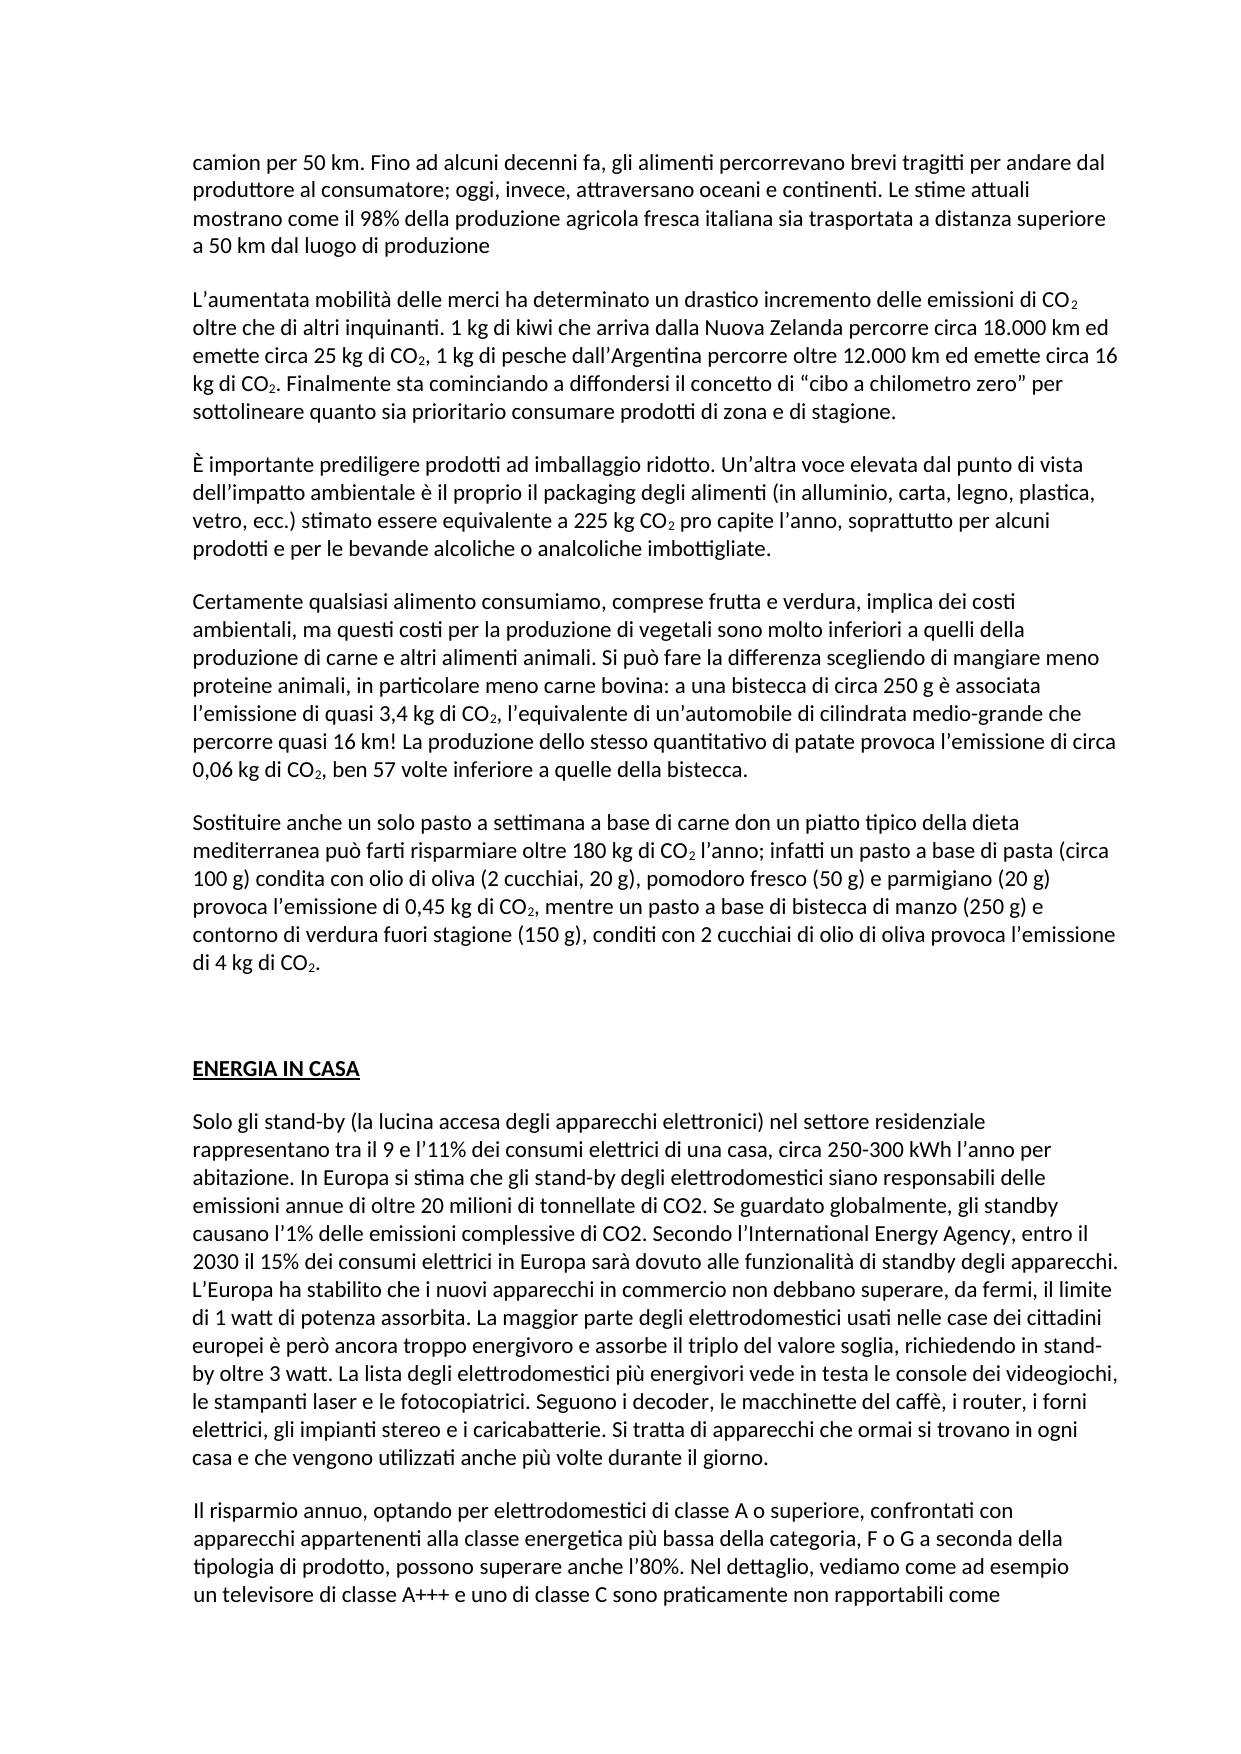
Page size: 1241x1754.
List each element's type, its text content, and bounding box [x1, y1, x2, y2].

text Solo gli stand-by (la lucina accesa degli apparecchi elettronici) nel settore residenziale rappresentano tra il 9 e l’11% dei consumi elettrici di una casa, circa 250-300 kWh l’anno per abitazione. In Europa si stima che gli stand-by degli elettrodomestici siano responsabili delle emissioni annue di oltre 20 milioni di tonnellate di CO2. Se guardato globalmente, gli standby causano l’1% delle emissioni complessive di CO2. Secondo l’International Energy Agency, entro il 2030 il 15% dei consumi elettrici in Europa sarà dovuto alle funzionalità di standby degli apparecchi. [192, 1107, 1122, 1275]
text L’Europa ha stabilito che i nuovi apparecchi in commercio non debbano superare, da fermi, il limite di 1 watt di potenza assorbita. La maggior parte degli elettrodomestici usati nelle case dei cittadini europei è però ancora troppo energivoro e assorbe il triplo del valore soglia, richiedendo in stand-by oltre 3 watt. La lista degli elettrodomestici più energivori vede in testa le console dei videogiochi, le stampanti laser e le fotocopiatrici. Seguono i decoder, le macchinette del caffè, i router, i forni elettrici, gli impianti stereo e i caricabatterie. Si tratta di apparecchi che ormai si trovano in ogni casa e che vengono utilizzati anche più volte durante il giorno. [192, 1275, 1122, 1471]
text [193, 1496, 1091, 1608]
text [192, 148, 1122, 260]
text Certamente qualsiasi alimento consumiamo, comprese frutta e verdura, implica dei costi ambientali, ma questi costi per la produzione di vegetali sono molto inferiori a quelli della produzione di carne e altri alimenti animali. Si può fare la differenza scegliendo di mangiare meno proteine animali, in particolare meno carne bovina: a una bistecca di circa è associata l’emissione di quasi di CO2, l’equivalente di un’automobile di cilindrata medio-grande che percorre quasi ! La produzione dello stesso quantitativo di patate provoca l’emissione di circa di CO2, ben 57 volte inferiore a quelle della bistecca. [192, 587, 1122, 783]
text L’aumentata mobilità delle merci ha determinato un drastico incremento delle emissioni di CO2 oltre che di altri inquinanti. di kiwi che arriva dalla Nuova Zelanda percorre circa ed emette circa di CO2, di pesche dall’Argentina percorre oltre ed emette circa di CO2. Finalmente sta cominciando a diffondersi il concetto di “cibo a chilometro zero” per sottolineare quanto sia prioritario consumare prodotti di zona e di stagione. [192, 285, 1122, 425]
text È importante prediligere prodotti ad imballaggio ridotto. Un’altra voce elevata dal punto di vista dell’impatto ambientale è il proprio il packaging degli alimenti (in alluminio, carta, legno, plastica, vetro, ecc.) stimato essere equivalente a CO2 pro capite l’anno, soprattutto per alcuni prodotti e per le bevande alcoliche o analcoliche imbottigliate. [192, 450, 1122, 562]
text Sostituire anche un solo pasto a settimana a base di carne don un piatto tipico della dieta mediterranea può farti risparmiare oltre di CO2 l’anno; infatti un pasto a base di pasta (circa ) condita con olio di oliva (2 cucchiai, ), pomodoro fresco () e parmigiano () provoca l’emissione di di CO2, mentre un pasto a base di bistecca di manzo () e contorno di verdura fuori stagione (), conditi con 2 cucchiai di olio di oliva provoca l’emissione di di CO2. [192, 808, 1122, 976]
text ENERGIA IN CASA [192, 1054, 1122, 1082]
